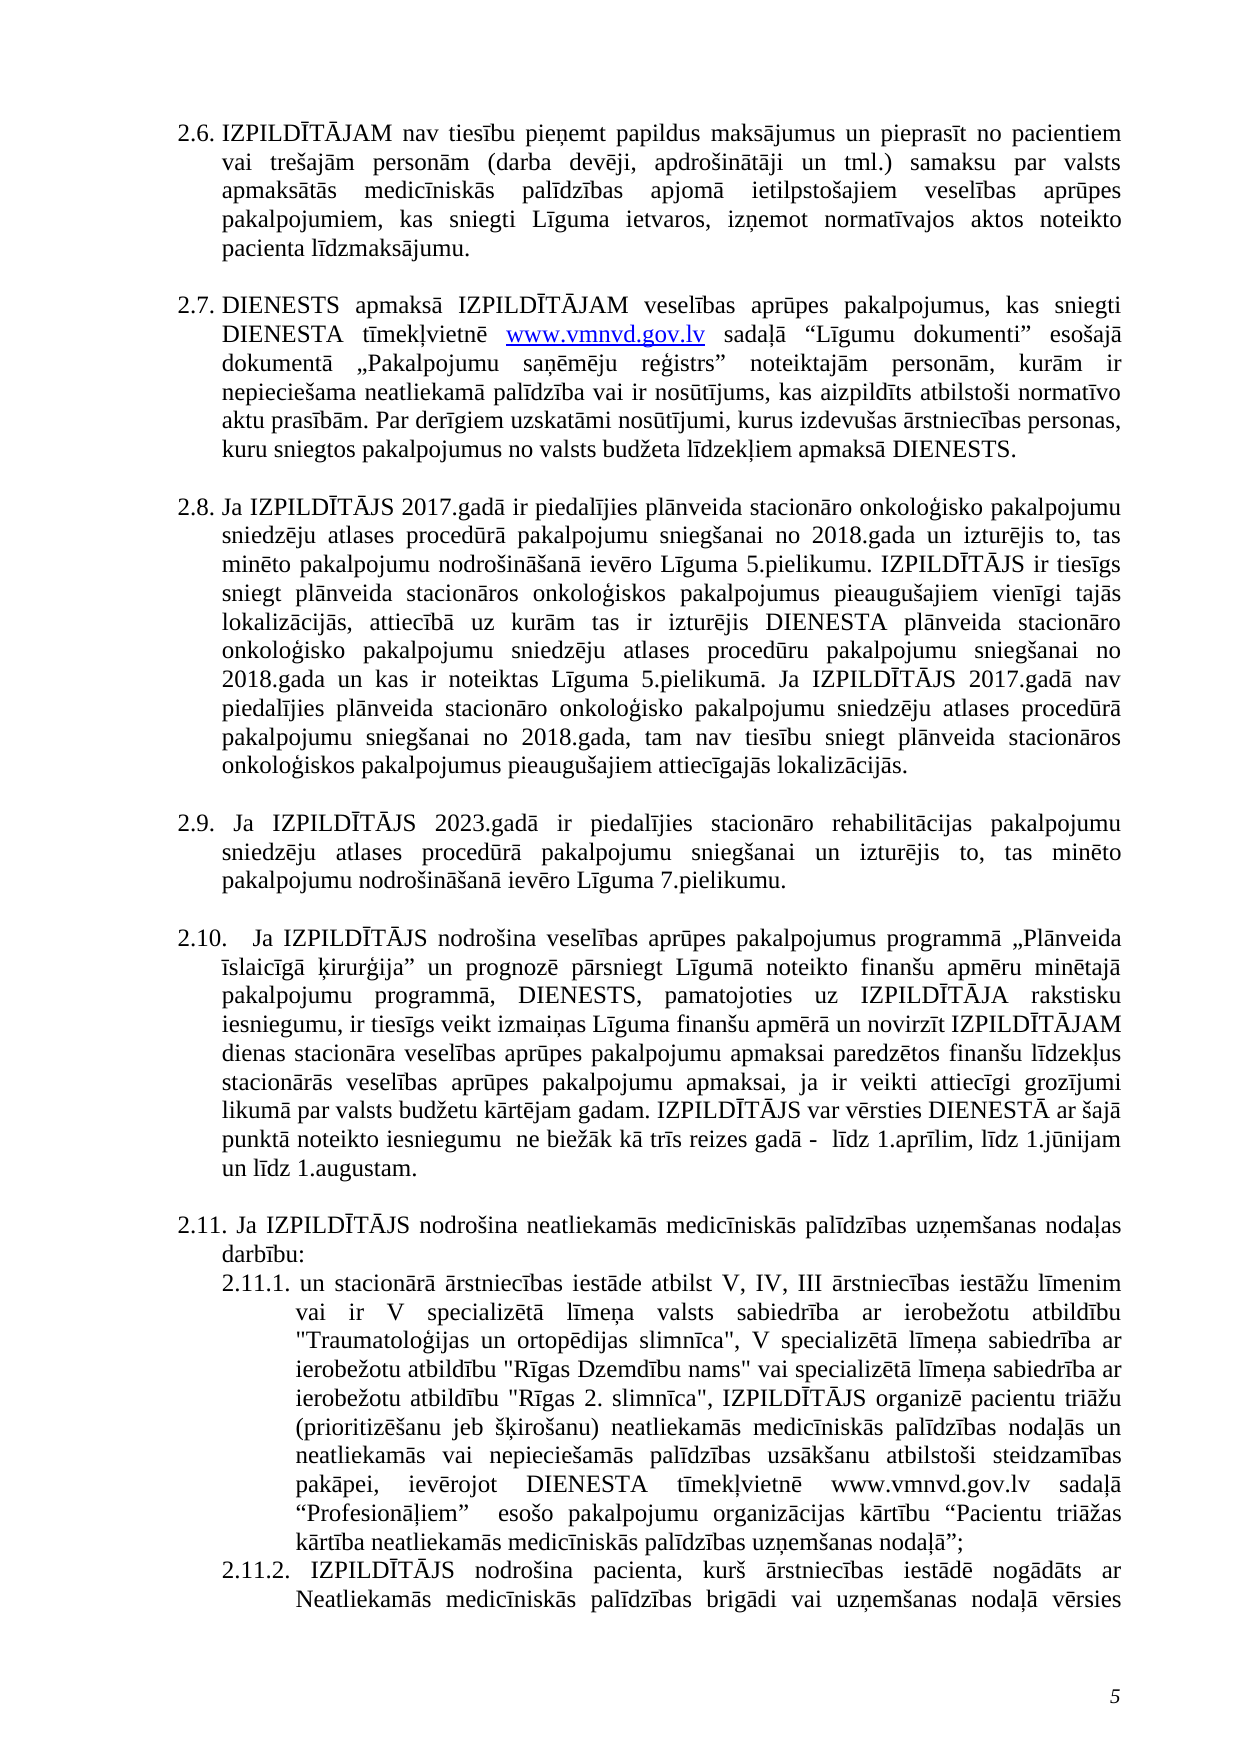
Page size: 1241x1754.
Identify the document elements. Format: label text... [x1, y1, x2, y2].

text 2.9. Ja IZPILDĪTĀJS 2023.gadā ir piedalījies stacionāro rehabilitācijas pakalpojumu sniedzēju atlases procedūrā pakalpojumu sniegšanai un izturējis to, tas minēto pakalpojumu nodrošināšanā ievēro Līguma 7.pielikumu. [177, 808, 1122, 894]
text 2.10. Ja IZPILDĪTĀJS nodrošina veselības aprūpes pakalpojumus programmā „Plānveida īslaicīgā ķirurģija” un prognozē pārsniegt Līgumā noteikto finanšu apmēru minētajā pakalpojumu programmā, DIENESTS, pamatojoties uz IZPILDĪTĀJA rakstisku iesniegumu, ir tiesīgs veikt izmaiņas Līguma finanšu apmērā un novirzīt IZPILDĪTĀJAM dienas stacionāra veselības aprūpes pakalpojumu apmaksai paredzētos finanšu līdzekļus stacionārās veselības aprūpes pakalpojumu apmaksai, ja ir veikti attiecīgi grozījumi likumā par valsts budžetu kārtējam gadam. IZPILDĪTĀJS var vērsties DIENESTĀ ar šajā punktā noteikto iesniegumu ne biežāk kā trīs reizes gadā - līdz 1.aprīlim, līdz 1.jūnijam un līdz 1.augustam. [177, 923, 1122, 1182]
text 2.11.1. un stacionārā ārstniecības iestāde atbilst V, IV, III ārstniecības iestāžu līmenim vai ir V specializētā līmeņa valsts sabiedrība ar ierobežotu atbildību "Traumatoloģijas un ortopēdijas slimnīca", V specializētā līmeņa sabiedrība ar ierobežotu atbildību "Rīgas Dzemdību nams" vai specializētā līmeņa sabiedrība ar ierobežotu atbildību "Rīgas 2. slimnīca", IZPILDĪTĀJS organizē pacientu triāžu (prioritizēšanu jeb šķirošanu) neatliekamās medicīniskās palīdzības nodaļās un neatliekamās vai nepieciešamās palīdzības uzsākšanu atbilstoši steidzamības pakāpei, ievērojot DIENESTA tīmekļvietnē www.vmnvd.gov.lv sadaļā “Profesionāļiem” esošo pakalpojumu organizācijas kārtību “Pacientu triāžas kārtība neatliekamās medicīniskās palīdzības uzņemšanas nodaļā”; [222, 1268, 1122, 1556]
text 2.7. DIENESTS apmaksā IZPILDĪTĀJAM veselības aprūpes pakalpojumus, kas sniegti DIENESTA tīmekļvietnē www.vmnvd.gov.lv sadaļā “Līgumu dokumenti” esošajā dokumentā „Pakalpojumu saņēmēju reģistrs” noteiktajām personām, kurām ir nepieciešama neatliekamā palīdzība vai ir nosūtījums, kas aizpildīts atbilstoši normatīvo aktu prasībām. Par derīgiem uzskatāmi nosūtījumi, kurus izdevušas ārstniecības personas, kuru sniegtos pakalpojumus no valsts budžeta līdzekļiem apmaksā DIENESTS. [177, 291, 1122, 463]
text 2.6. IZPILDĪTĀJAM nav tiesību pieņemt papildus maksājumus un pieprasīt no pacientiem vai trešajām personām (darba devēji, apdrošinātāji un tml.) samaksu par valsts apmaksātās medicīniskās palīdzības apjomā ietilpstošajiem veselības aprūpes pakalpojumiem, kas sniegti Līguma ietvaros, izņemot normatīvajos aktos noteikto pacienta līdzmaksājumu. [177, 118, 1122, 262]
text 2.11. Ja IZPILDĪTĀJS nodrošina neatliekamās medicīniskās palīdzības uzņemšanas nodaļas darbību: [177, 1211, 1122, 1268]
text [222, 1556, 1122, 1613]
text 2.8. Ja IZPILDĪTĀJS 2017.gadā ir piedalījies plānveida stacionāro onkoloģisko pakalpojumu sniedzēju atlases procedūrā pakalpojumu sniegšanai no 2018.gada un izturējis to, tas minēto pakalpojumu nodrošināšanā ievēro Līguma 5.pielikumu. IZPILDĪTĀJS ir tiesīgs sniegt plānveida stacionāros onkoloģiskos pakalpojumus pieaugušajiem vienīgi tajās lokalizācijās, attiecībā uz kurām tas ir izturējis DIENESTA plānveida stacionāro onkoloģisko pakalpojumu sniedzēju atlases procedūru pakalpojumu sniegšanai no 2018.gada un kas ir noteiktas Līguma 5.pielikumā. Ja IZPILDĪTĀJS 2017.gadā nav piedalījies plānveida stacionāro onkoloģisko pakalpojumu sniedzēju atlases procedūrā pakalpojumu sniegšanai no 2018.gada, tam nav tiesību sniegt plānveida stacionāros onkoloģiskos pakalpojumus pieaugušajiem attiecīgajās lokalizācijās. [177, 492, 1122, 779]
